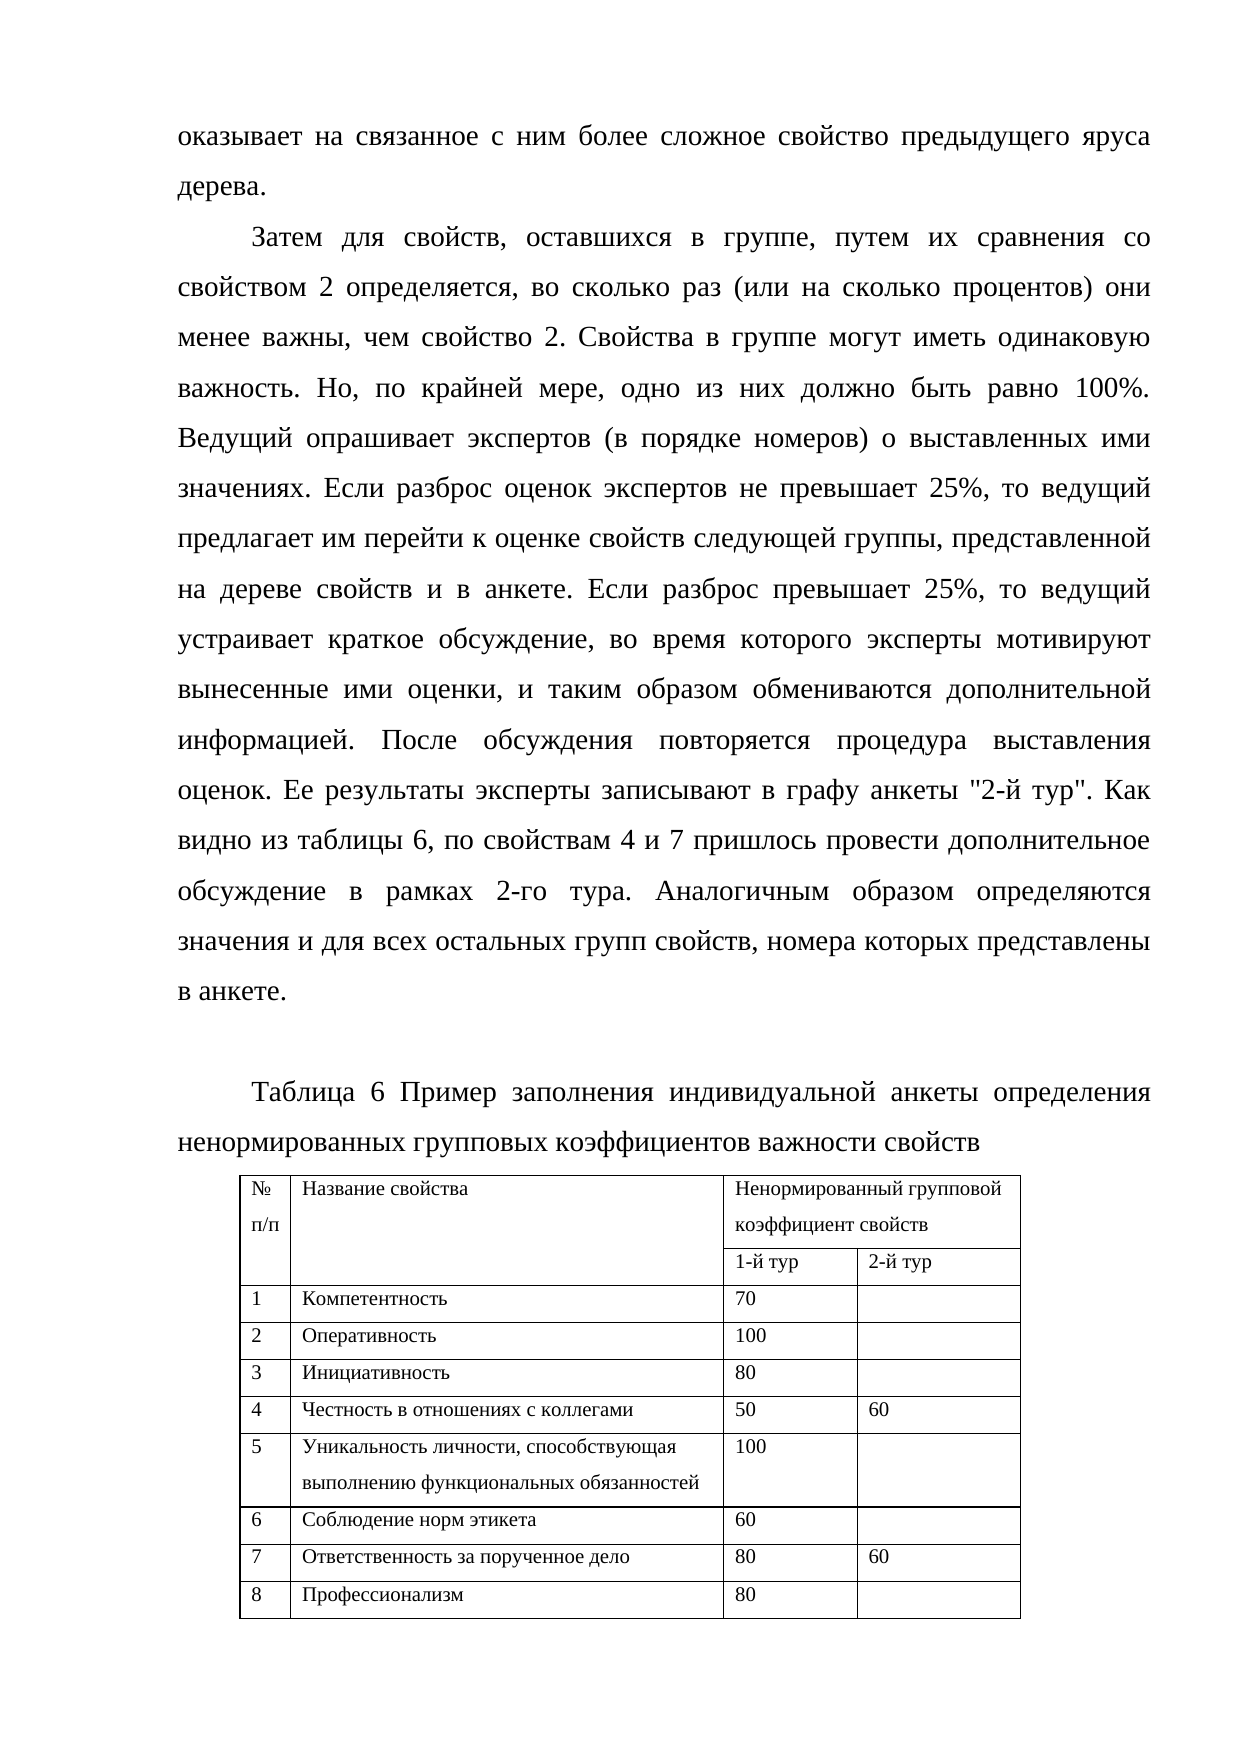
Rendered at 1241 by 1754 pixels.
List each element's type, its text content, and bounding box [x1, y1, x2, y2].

table_cell [858, 1323, 1020, 1359]
table_cell [858, 1508, 1020, 1543]
table_cell 100 [724, 1434, 857, 1506]
table_cell 80 [724, 1545, 857, 1581]
table_cell Уникальность личности, способствующая выполнению функциональных обязанностей [291, 1434, 723, 1506]
table_cell Компетентность [291, 1286, 723, 1322]
table_cell [858, 1360, 1020, 1396]
table_cell 60 [724, 1508, 857, 1543]
table_cell 50 [724, 1397, 857, 1433]
table_cell 2 [241, 1323, 290, 1359]
table_cell Ответственность за порученное дело [291, 1545, 723, 1581]
table_cell 60 [858, 1397, 1020, 1433]
table_cell Честность в отношениях с коллегами [291, 1397, 723, 1433]
table_cell [858, 1286, 1020, 1322]
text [177, 118, 1152, 202]
table_cell 80 [724, 1360, 857, 1396]
table_cell 7 [241, 1545, 290, 1581]
table_cell 8 [241, 1582, 290, 1618]
table_cell 60 [858, 1545, 1020, 1581]
table_cell 6 [241, 1508, 290, 1543]
table_cell 5 [241, 1434, 290, 1506]
table_cell 70 [724, 1286, 857, 1322]
table_cell Инициативность [291, 1360, 723, 1396]
table_cell 4 [241, 1397, 290, 1433]
table_cell 1-й тур [724, 1249, 857, 1285]
table_header Ненормированный групповой коэффициент свойств [724, 1176, 1020, 1248]
table_cell Соблюдение норм этикета [291, 1508, 723, 1543]
table_cell Оперативность [291, 1323, 723, 1359]
table_cell 1 [241, 1286, 290, 1322]
text Затем для свойств, оставшихся в группе, путем их сравнения со свойством 2 определяется, во сколько раз (или на сколько процентов) они менее важны, чем свойство 2. Свойства в группе могут иметь одинаковую важность. Но, по крайней мере, одно из них должно быть равно 100%. Ведущий опрашивает экспертов (в порядке номеров) о выставленных ими значениях. Если разброс оценок экспертов не превышает 25%, то ведущий предлагает им перейти к оценке свойств следующей группы, представленной на дереве свойств и в анкете. Если разброс превышает 25%, то ведущий устраивает краткое обсуждение, во время которого эксперты мотивируют вынесенные ими оценки, и таким образом обмениваются дополнительной информацией. После обсуждения повторяется процедура выставления оценок. Ее результаты эксперты записывают в графу анкеты "2-й тур". Как видно из таблицы 6, по свойствам 4 и 7 пришлось провести дополнительное обсуждение в рамках 2-го тура. Аналогичным образом определяются значения и для всех остальных групп свойств, номера которых представлены в анкете. [177, 219, 1152, 1007]
table_cell 3 [241, 1360, 290, 1396]
table_header № п/п [241, 1176, 290, 1285]
text Таблица 6 Пример заполнения индивидуальной анкеты определения ненормированных групповых коэффициентов важности свойств [177, 1074, 1152, 1158]
table_cell Профессионализм [291, 1582, 723, 1618]
table_cell 100 [724, 1323, 857, 1359]
table_cell 2-й тур [858, 1249, 1020, 1285]
table_header Название свойства [291, 1176, 723, 1285]
table_cell [858, 1434, 1020, 1506]
table_cell 80 [724, 1582, 857, 1618]
table_cell [858, 1582, 1020, 1618]
